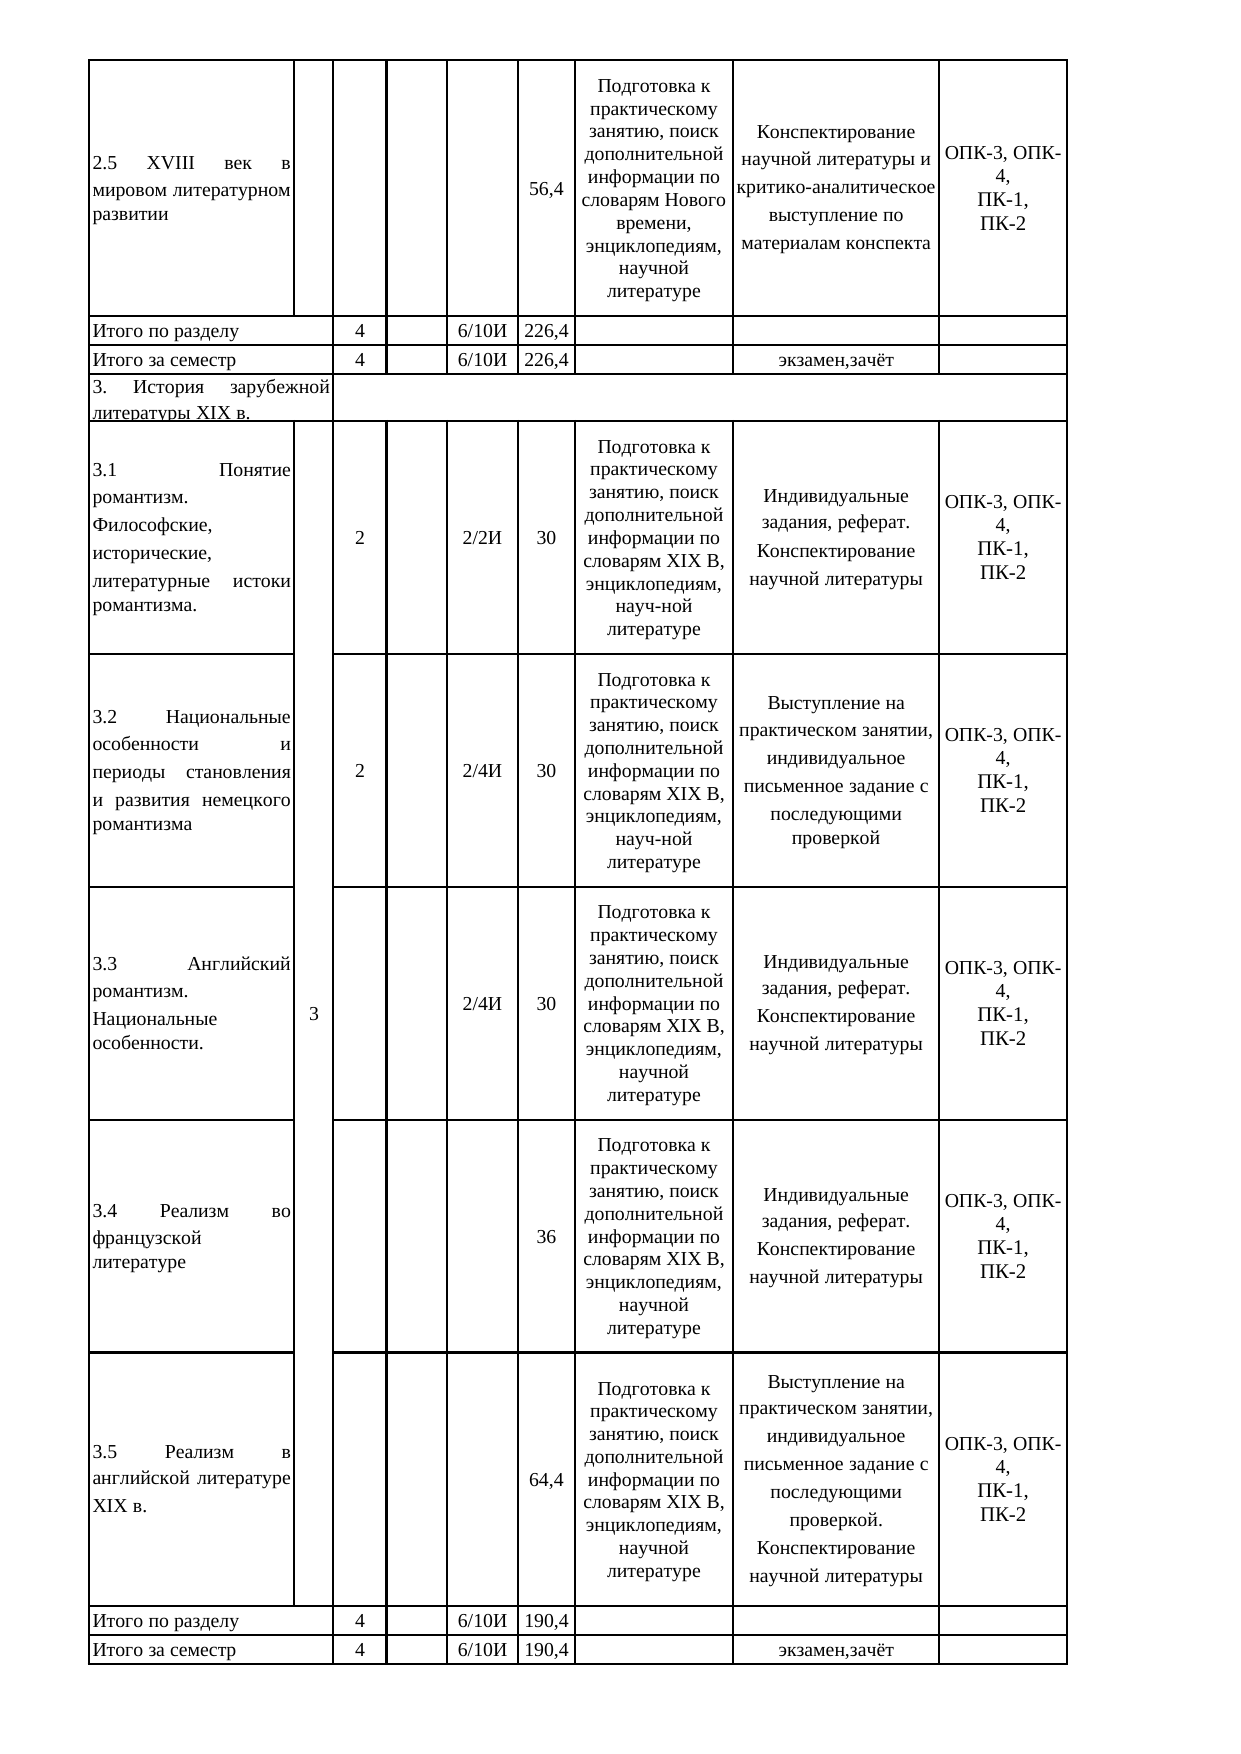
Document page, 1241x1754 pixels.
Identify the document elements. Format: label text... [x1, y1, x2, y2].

table_cell [940, 1607, 1066, 1633]
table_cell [940, 61, 1066, 315]
table_cell Подготовка к практическому занятию, поиск дополнительной информации по словарям XIX В, энциклопедиям, научной литературе [576, 1354, 732, 1605]
table_cell Итого за семестр [90, 346, 332, 372]
table_cell Подготовка к практическому занятию, поиск дополнительной информации по словарям XIX В, энциклопедиям, науч-ной литературе [576, 655, 732, 886]
table_cell 6/10И [448, 317, 517, 344]
table_cell [388, 888, 446, 1118]
table_cell Итого по разделу [90, 317, 332, 344]
table_cell 36 [519, 1121, 574, 1351]
table_cell 4 [334, 1607, 385, 1633]
table_cell 6/10И [448, 346, 517, 372]
table_cell [388, 655, 446, 886]
table_cell [388, 1636, 446, 1662]
table_cell Подготовка к практическому занятию, поиск дополнительной информации по словарям XIX В, энциклопедиям, науч-ной литературе [576, 422, 732, 653]
table_cell Итого по разделу [90, 1607, 332, 1633]
table_cell 30 [519, 655, 574, 886]
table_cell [576, 61, 732, 315]
table_cell 30 [519, 888, 574, 1118]
table_cell [388, 1607, 446, 1633]
table_cell 4 [334, 1636, 385, 1662]
table_cell [940, 317, 1066, 344]
table_cell 4 [334, 317, 385, 344]
table_cell [388, 346, 446, 372]
table_cell Выступление на практическом занятии, индивидуальное письменное задание с последующими проверкой. Конспектирование научной литературы [734, 1354, 938, 1605]
table_cell [334, 61, 385, 315]
table_cell 64,4 [519, 1354, 574, 1605]
table_cell [388, 1121, 446, 1351]
table_cell [576, 1607, 732, 1633]
table_cell [388, 61, 446, 315]
table_cell 2/2И [448, 422, 517, 653]
table_cell 3.1 Понятие романтизм. Философские, исторические, литературные истоки романтизма. [90, 422, 293, 653]
table_cell [448, 1354, 517, 1605]
table_cell Индивидуальные задания, реферат. Конспектирование научной литературы [734, 888, 938, 1118]
table_cell Индивидуальные задания, реферат. Конспектирование научной литературы [734, 1121, 938, 1351]
table_cell экзамен,зачёт [734, 1636, 938, 1662]
table_cell ОПК-3, ОПК-4, ПК-1, ПК-2 [940, 422, 1066, 653]
table_cell Индивидуальные задания, реферат. Конспектирование научной литературы [734, 422, 938, 653]
table_cell Итого за семестр [90, 1636, 332, 1662]
table_cell ОПК-3, ОПК-4, ПК-1, ПК-2 [940, 1354, 1066, 1605]
table_cell 6/10И [448, 1636, 517, 1662]
table_cell [734, 317, 938, 344]
table_cell 2 [334, 422, 385, 653]
table_cell ОПК-3, ОПК-4, ПК-1, ПК-2 [940, 1121, 1066, 1351]
table_cell 56,4 [519, 61, 574, 315]
table_cell ОПК-3, ОПК-4, ПК-1, ПК-2 [940, 655, 1066, 886]
table_cell 2.5 XVIII век в мировом литературном развитии [90, 61, 293, 315]
table_cell [940, 346, 1066, 372]
table_cell 190,4 [519, 1607, 574, 1633]
table_cell 3 [295, 422, 332, 1605]
table_cell Подготовка к практическому занятию, поиск дополнительной информации по словарям XIX В, энциклопедиям, научной литературе [576, 1121, 732, 1351]
table_cell [940, 1636, 1066, 1662]
table_cell 3.3 Английский романтизм. Национальные особенности. [90, 888, 293, 1118]
table_cell 2 [334, 655, 385, 886]
table_cell [334, 1354, 385, 1605]
table_cell [448, 1121, 517, 1351]
table_cell [388, 422, 446, 653]
table_cell 4 [334, 346, 385, 372]
table_cell 3.5 Реализм в английской литературе XIX в. [90, 1354, 293, 1605]
table_cell Конспектирование научной литературы и критико-аналитическое выступление по материалам конспекта [734, 61, 938, 315]
table_cell Выступление на практическом занятии, индивидуальное письменное задание с последующими проверкой [734, 655, 938, 886]
table_cell 2/4И [448, 655, 517, 886]
table_cell 6/10И [448, 1607, 517, 1633]
table_cell [334, 888, 385, 1118]
table_cell [388, 1354, 446, 1605]
table_cell [734, 1607, 938, 1633]
table_cell [388, 317, 446, 344]
table_cell Подготовка к практическому занятию, поиск дополнительной информации по словарям XIX В, энциклопедиям, научной литературе [576, 888, 732, 1118]
table_cell 30 [519, 422, 574, 653]
table_cell [576, 346, 732, 372]
table_cell [448, 61, 517, 315]
table_cell ОПК-3, ОПК-4, ПК-1, ПК-2 [940, 888, 1066, 1118]
table_cell [576, 1636, 732, 1662]
table_cell 3. История зарубежной литературы ХIХ в. [90, 375, 332, 420]
table_cell 226,4 [519, 346, 574, 372]
table_cell 3.4 Реализм во французской литературе [90, 1121, 293, 1351]
table_cell 3.2 Национальные особенности и периоды становления и развития немецкого романтизма [90, 655, 293, 886]
table_cell 2/4И [448, 888, 517, 1118]
table_cell [334, 375, 1066, 420]
table_cell 190,4 [519, 1636, 574, 1662]
table_cell [576, 317, 732, 344]
table_cell экзамен,зачёт [734, 346, 938, 372]
table_cell 226,4 [519, 317, 574, 344]
table_cell [334, 1121, 385, 1351]
